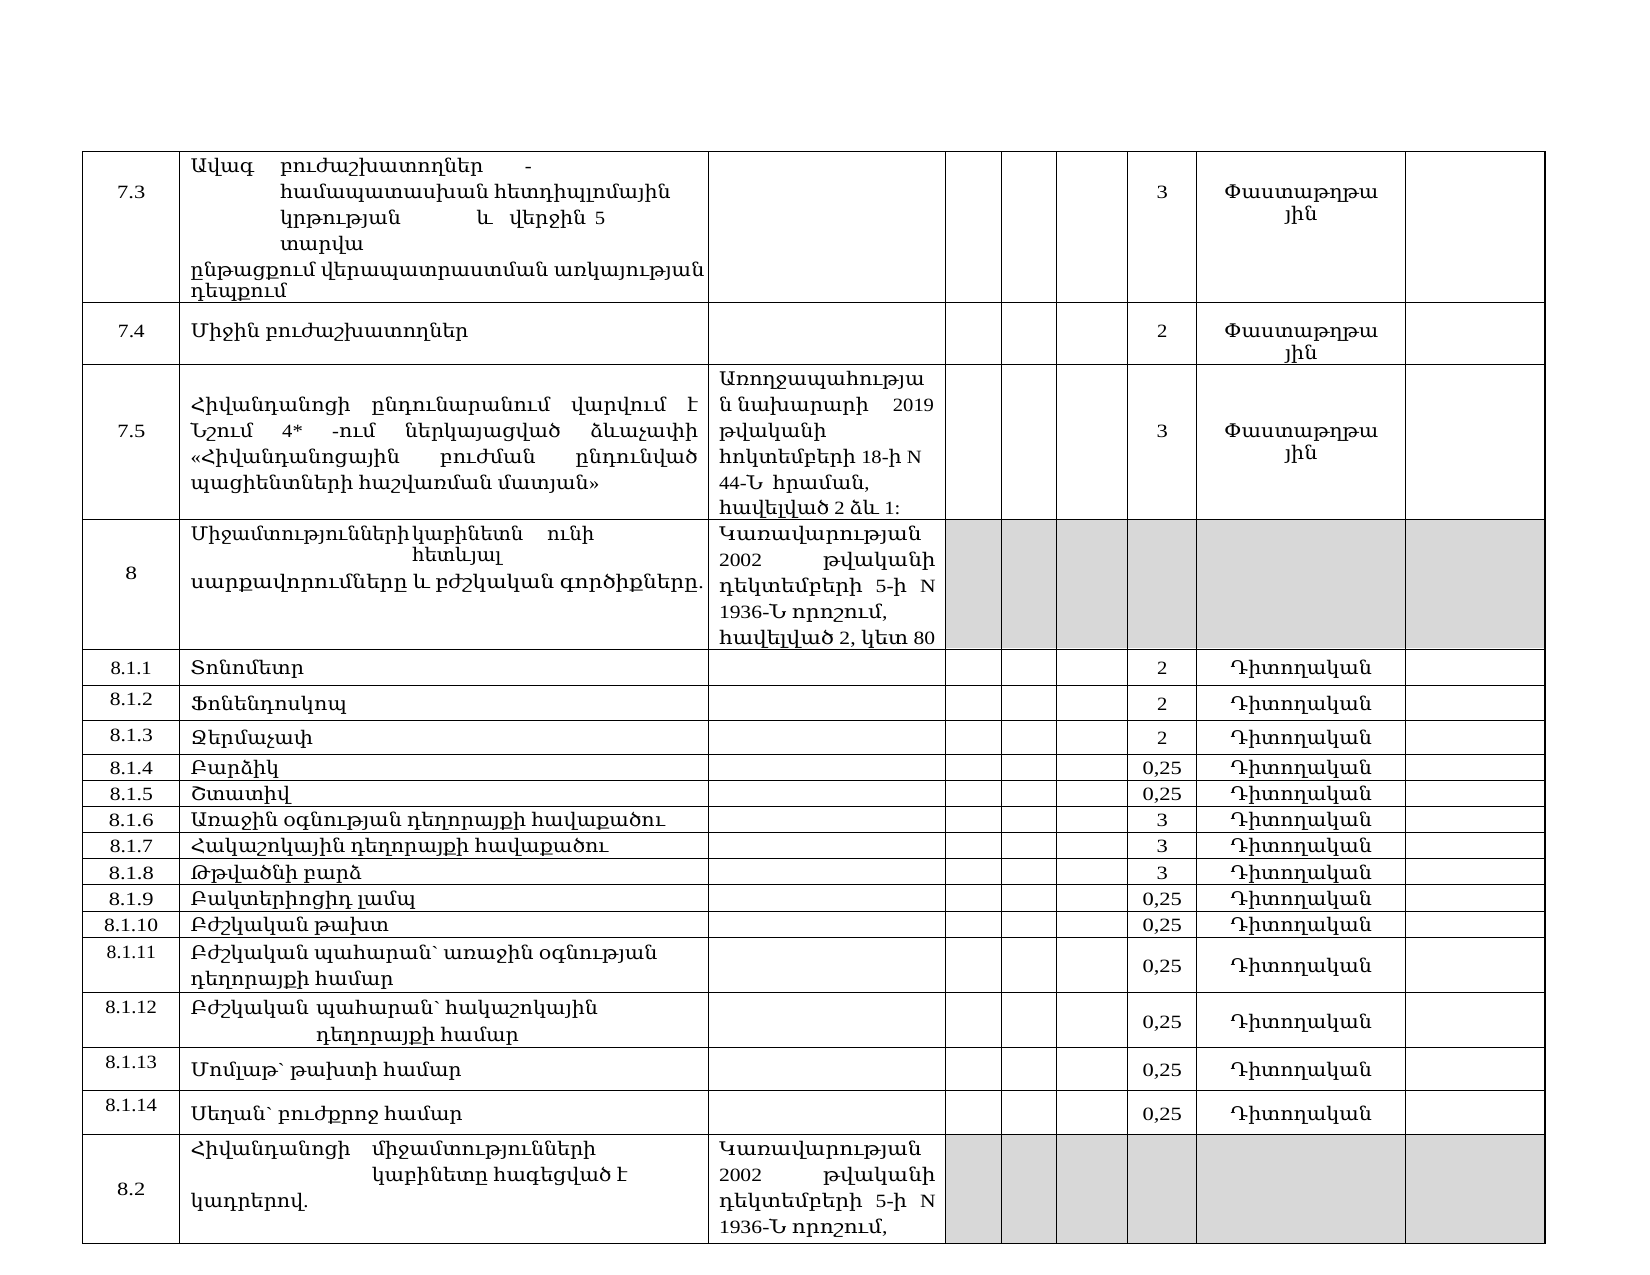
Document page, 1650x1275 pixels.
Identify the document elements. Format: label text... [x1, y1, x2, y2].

table_cell [946, 807, 1001, 832]
table_cell [1002, 686, 1056, 720]
table_cell Մոմլաթ` թախտի համար [180, 1048, 708, 1090]
table_cell Բակտերիոցիդ լամպ [180, 885, 708, 911]
table_cell Միջին բուժաշխատողներ [180, 303, 708, 363]
table_cell Դիտողական [1197, 1091, 1405, 1134]
table_cell Դիտողական [1197, 650, 1405, 684]
table_cell [1057, 807, 1127, 832]
table_header 3 [1128, 152, 1196, 302]
table_cell [1002, 721, 1056, 753]
table_cell [1406, 755, 1544, 779]
table_cell [1197, 520, 1405, 648]
table_cell 0,25 [1128, 993, 1196, 1047]
table_cell 8.1.6 [83, 807, 179, 832]
table_cell [946, 781, 1001, 806]
table_cell Առաջին օգնության դեղորայքի հավաքածու [180, 807, 708, 832]
table_cell [1057, 755, 1127, 779]
table_cell [1057, 885, 1127, 911]
table_cell Փաստաթղթային [1197, 303, 1405, 363]
table_header 7.3 [83, 152, 179, 302]
table_cell [1128, 1135, 1196, 1243]
table_cell [1057, 938, 1127, 992]
table_cell [1002, 1135, 1056, 1243]
table_cell [946, 721, 1001, 753]
table_cell [946, 938, 1001, 992]
table_cell [946, 1091, 1001, 1134]
table_cell [709, 912, 945, 937]
table_cell [709, 1091, 945, 1134]
table_header [1002, 152, 1056, 302]
table_cell 2 [1128, 650, 1196, 684]
table_cell Դիտողական [1197, 912, 1405, 937]
table_cell [1406, 833, 1544, 858]
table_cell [180, 1135, 708, 1243]
table_cell [709, 303, 945, 363]
table_cell 0,25 [1128, 885, 1196, 911]
table_header [946, 152, 1001, 302]
table_cell [709, 885, 945, 911]
table_cell 3 [1128, 365, 1196, 519]
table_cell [709, 1135, 945, 1243]
table_cell [1057, 303, 1127, 363]
table_cell [946, 365, 1001, 519]
table_cell [1406, 520, 1544, 648]
table_cell Բժշկական թախտ [180, 912, 708, 937]
table_cell Ջերմաչափ [180, 721, 708, 753]
table_cell [1057, 912, 1127, 937]
table_header [1057, 152, 1127, 302]
table_cell [1002, 1091, 1056, 1134]
table_cell [1057, 833, 1127, 858]
table_cell [709, 650, 945, 684]
table_cell [709, 859, 945, 884]
table_cell [1057, 721, 1127, 753]
table_cell 2 [1128, 686, 1196, 720]
table_cell [709, 686, 945, 720]
table_cell [1057, 1091, 1127, 1134]
table_cell [946, 1135, 1001, 1243]
table_cell Տոնոմետր [180, 650, 708, 684]
table_cell [1406, 885, 1544, 911]
table_cell [1406, 721, 1544, 753]
table_cell [946, 686, 1001, 720]
table_cell Բժշկական պահարան` հակաշոկային դեղորայքի համար [180, 993, 708, 1047]
table_cell 8.1.9 [83, 885, 179, 911]
table_cell Թթվածնի բարձ [180, 859, 708, 884]
table_cell 3 [1128, 859, 1196, 884]
table_cell [1057, 650, 1127, 684]
table_cell 8.1.3 [83, 721, 179, 753]
table_cell 8.1.13 [83, 1048, 179, 1090]
table_cell [709, 755, 945, 779]
table_cell [1057, 1135, 1127, 1243]
table_cell 8.1.11 [83, 938, 179, 992]
table_cell [1057, 520, 1127, 648]
table_cell [1197, 1135, 1405, 1243]
table_cell 8.1.1 [83, 650, 179, 684]
table_cell Միջամտությունների կաբինետն ունի հետևյալ սարքավորումները և բժշկական գործիքները. [180, 520, 708, 648]
table_cell Փաստաթղթային [1197, 365, 1405, 519]
table_cell Դիտողական [1197, 938, 1405, 992]
table_cell 8.1.14 [83, 1091, 179, 1134]
table_cell [1128, 520, 1196, 648]
table_cell [1057, 859, 1127, 884]
table_cell [1406, 912, 1544, 937]
table_cell Դիտողական [1197, 721, 1405, 753]
table_cell Բժշկական պահարան` առաջին օգնության դեղորայքի համար [180, 938, 708, 992]
table_cell [1057, 1048, 1127, 1090]
table_cell [709, 993, 945, 1047]
table_cell Դիտողական [1197, 807, 1405, 832]
table_cell Հիվանդանոցի ընդունարանում վարվում է Նշում 4* -ում ներկայացված ձևաչափի «Հիվանդանոցային բուժման ընդունված պացիենտների հաշվառման մատյան» [180, 365, 708, 519]
table_cell Կառավարության 2002 թվականի դեկտեմբերի 5-ի N 1936-Ն որոշում, հավելված 2, կետ 80 [709, 520, 945, 648]
table_header Ավագ բուժաշխատողներ - համապատասխան հետդիպլոմային կրթության և վերջին 5 տարվա ընթացքում վերապատրաստման առկայության դեպքում [180, 152, 708, 302]
table_cell [946, 755, 1001, 779]
table_cell Դիտողական [1197, 1048, 1405, 1090]
table_cell 0,25 [1128, 1048, 1196, 1090]
table_cell Սեղան` բուժքրոջ համար [180, 1091, 708, 1134]
table_cell Դիտողական [1197, 993, 1405, 1047]
table_cell 2 [1128, 721, 1196, 753]
table_header Փաստաթղթային [1197, 152, 1405, 302]
table_cell 0,25 [1128, 1091, 1196, 1134]
table_cell [946, 650, 1001, 684]
table_cell 8.1.12 [83, 993, 179, 1047]
table_cell [709, 721, 945, 753]
table_cell Ֆոնենդոսկոպ [180, 686, 708, 720]
table_cell [1057, 993, 1127, 1047]
table_cell [946, 912, 1001, 937]
table_header [1406, 152, 1544, 302]
table_cell [1002, 1048, 1056, 1090]
table_cell 8.1.10 [83, 912, 179, 937]
table_header [709, 152, 945, 302]
table_cell [1406, 686, 1544, 720]
table_cell [946, 303, 1001, 363]
table_cell 8 [83, 520, 179, 648]
table_cell [1002, 303, 1056, 363]
table_cell [1406, 303, 1544, 363]
table_cell [1057, 686, 1127, 720]
table_cell Դիտողական [1197, 885, 1405, 911]
table_cell 8.1.5 [83, 781, 179, 806]
table_cell Դիտողական [1197, 859, 1405, 884]
table_cell Դիտողական [1197, 686, 1405, 720]
table_cell 2 [1128, 303, 1196, 363]
table_cell 8.1.4 [83, 755, 179, 779]
table_cell 7.4 [83, 303, 179, 363]
table_cell 8.1.7 [83, 833, 179, 858]
table_cell [1406, 1135, 1544, 1243]
table_cell [1002, 520, 1056, 648]
table_cell [1406, 1048, 1544, 1090]
table_cell [1002, 833, 1056, 858]
table_cell [1002, 365, 1056, 519]
table_cell 0,25 [1128, 755, 1196, 779]
table_cell [1002, 993, 1056, 1047]
table_cell [1002, 859, 1056, 884]
table_cell [946, 885, 1001, 911]
table_cell [709, 1048, 945, 1090]
table_cell [1057, 365, 1127, 519]
table_cell Հակաշոկային դեղորայքի հավաքածու [180, 833, 708, 858]
table_cell 8.1.8 [83, 859, 179, 884]
table_cell [946, 833, 1001, 858]
table_cell [1002, 755, 1056, 779]
table_cell 8.1.2 [83, 686, 179, 720]
table_cell [946, 520, 1001, 648]
table_cell [709, 833, 945, 858]
table_cell Դիտողական [1197, 781, 1405, 806]
table_cell Դիտողական [1197, 755, 1405, 779]
table_cell [1057, 781, 1127, 806]
table_cell Դիտողական [1197, 833, 1405, 858]
table_cell 8.2 [83, 1135, 179, 1243]
table_cell [1002, 807, 1056, 832]
table_cell [946, 859, 1001, 884]
table_cell [946, 1048, 1001, 1090]
table_cell [1002, 781, 1056, 806]
table_cell [1002, 912, 1056, 937]
table_cell [1406, 859, 1544, 884]
table_cell Շտատիվ [180, 781, 708, 806]
table_cell 0,25 [1128, 781, 1196, 806]
table_cell Բարձիկ [180, 755, 708, 779]
table_cell Առողջապահության նախարարի 2019 թվականի հոկտեմբերի 18-ի N 44-Ն հրաման, հավելված 2 ձև 1: [709, 365, 945, 519]
table_cell 3 [1128, 807, 1196, 832]
table_cell [1002, 938, 1056, 992]
table_cell [709, 807, 945, 832]
table_cell [946, 993, 1001, 1047]
table_cell [1002, 885, 1056, 911]
table_cell [1406, 365, 1544, 519]
table_cell [1002, 650, 1056, 684]
table_cell 0,25 [1128, 938, 1196, 992]
table_cell [1406, 781, 1544, 806]
table_cell 3 [1128, 833, 1196, 858]
table_cell [1406, 650, 1544, 684]
table_cell [1406, 993, 1544, 1047]
table_cell [1406, 807, 1544, 832]
table_cell [709, 781, 945, 806]
table_cell 0,25 [1128, 912, 1196, 937]
table_cell [709, 938, 945, 992]
table_cell [1406, 938, 1544, 992]
table_cell [1406, 1091, 1544, 1134]
table_cell 7.5 [83, 365, 179, 519]
